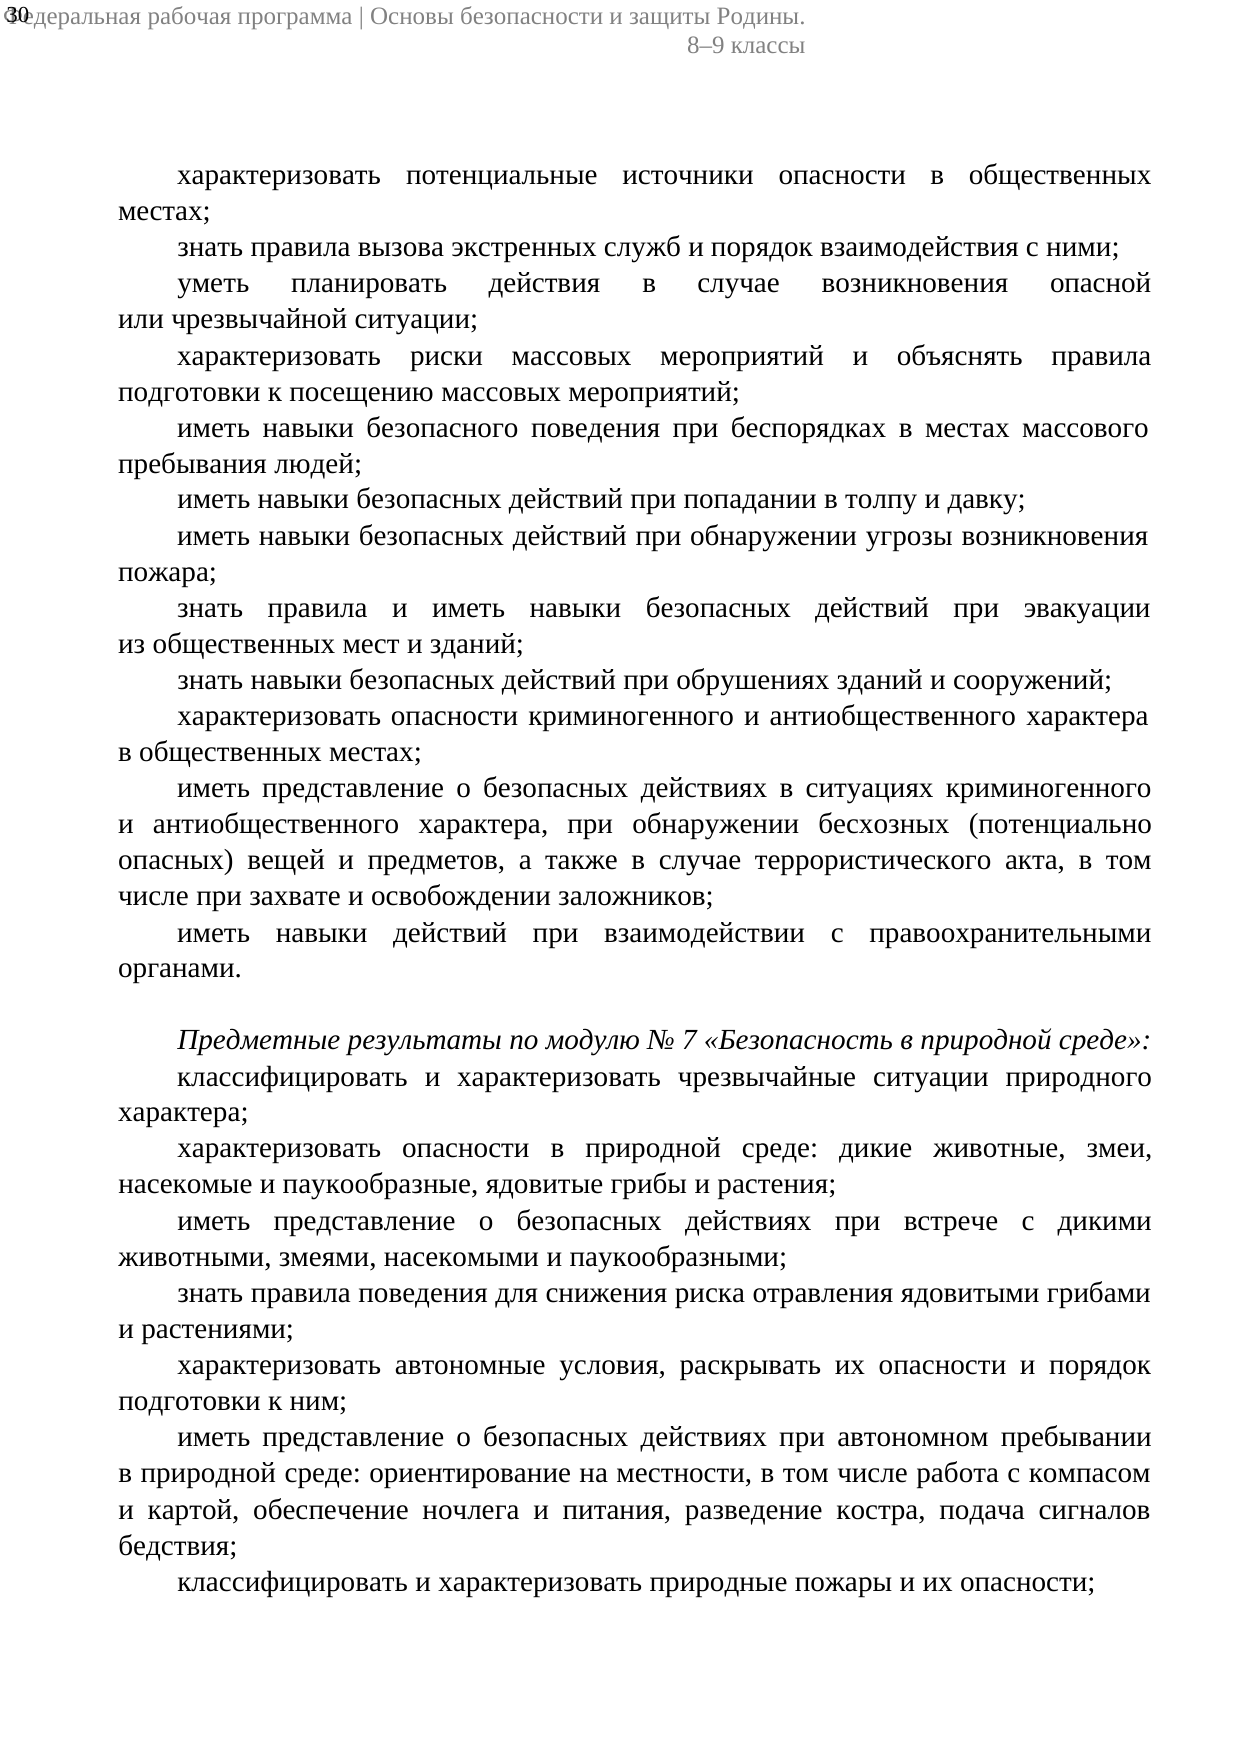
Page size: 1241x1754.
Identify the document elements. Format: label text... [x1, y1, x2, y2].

text Предметные результаты по модулю № 7 «Безопасность в природной среде»: [177, 1022, 1163, 1056]
text иметь представление о безопасных действиях в ситуациях криминогенного и антиобщественного характера, при обнаружении бесхозных (потенциально опасных) вещей и предметов, а также в случае террористического акта, в том числе при захвате и освобождении заложников; [118, 770, 1152, 912]
text классифицировать и характеризовать чрезвычайные ситуации природного характера; [118, 1059, 1152, 1128]
text или чрезвычайной ситуации; [118, 302, 1163, 335]
text классифицировать и характеризовать природные пожары и их опасности; [177, 1564, 1163, 1598]
text иметь навыки действий при взаимодействии с правоохранительными органами. [118, 915, 1151, 984]
text знать правила поведения для снижения риска отравления ядовитыми грибами и растениями; [118, 1275, 1152, 1344]
text иметь представление о безопасных действиях при автономном пребывании в природной среде: ориентирование на местности, в том числе работа с компасом и картой, обеспечение ночлега и питания, разведение костра, подача сигналов бедствия; [118, 1419, 1152, 1561]
text иметь навыки безопасного поведения при беспорядках в местах массового пребывания людей; [118, 410, 1163, 479]
text знать правила вызова экстренных служб и порядок взаимодействия с ними; уметь планировать действия в случае возникновения опасной [177, 229, 1152, 299]
text иметь навыки безопасных действий при обнаружении угрозы возникновения пожара; [118, 518, 1163, 588]
text характеризовать потенциальные источники опасности в общественных местах; [118, 157, 1152, 227]
text знать правила и иметь навыки безопасных действий при эвакуации из общественных мест и зданий; [118, 590, 1151, 659]
text знать навыки безопасных действий при обрушениях зданий и сооружений; характеризовать опасности криминогенного и антиобщественного характера [177, 662, 1163, 731]
text характеризовать опасности в природной среде: дикие животные, змеи, насекомые и паукообразные, ядовитые грибы и растения; [118, 1130, 1152, 1200]
text иметь навыки безопасных действий при попадании в толпу и давку; [177, 482, 1163, 515]
text характеризовать риски массовых мероприятий и объяснять правила подготовки к посещению массовых мероприятий; [118, 338, 1152, 407]
text иметь представление о безопасных действиях при встрече с дикими животными, змеями, насекомыми и паукообразными; [118, 1203, 1152, 1272]
text характеризовать автономные условия, раскрывать их опасности и порядок подготовки к ним; [118, 1347, 1152, 1417]
text в общественных местах; [118, 734, 1163, 768]
